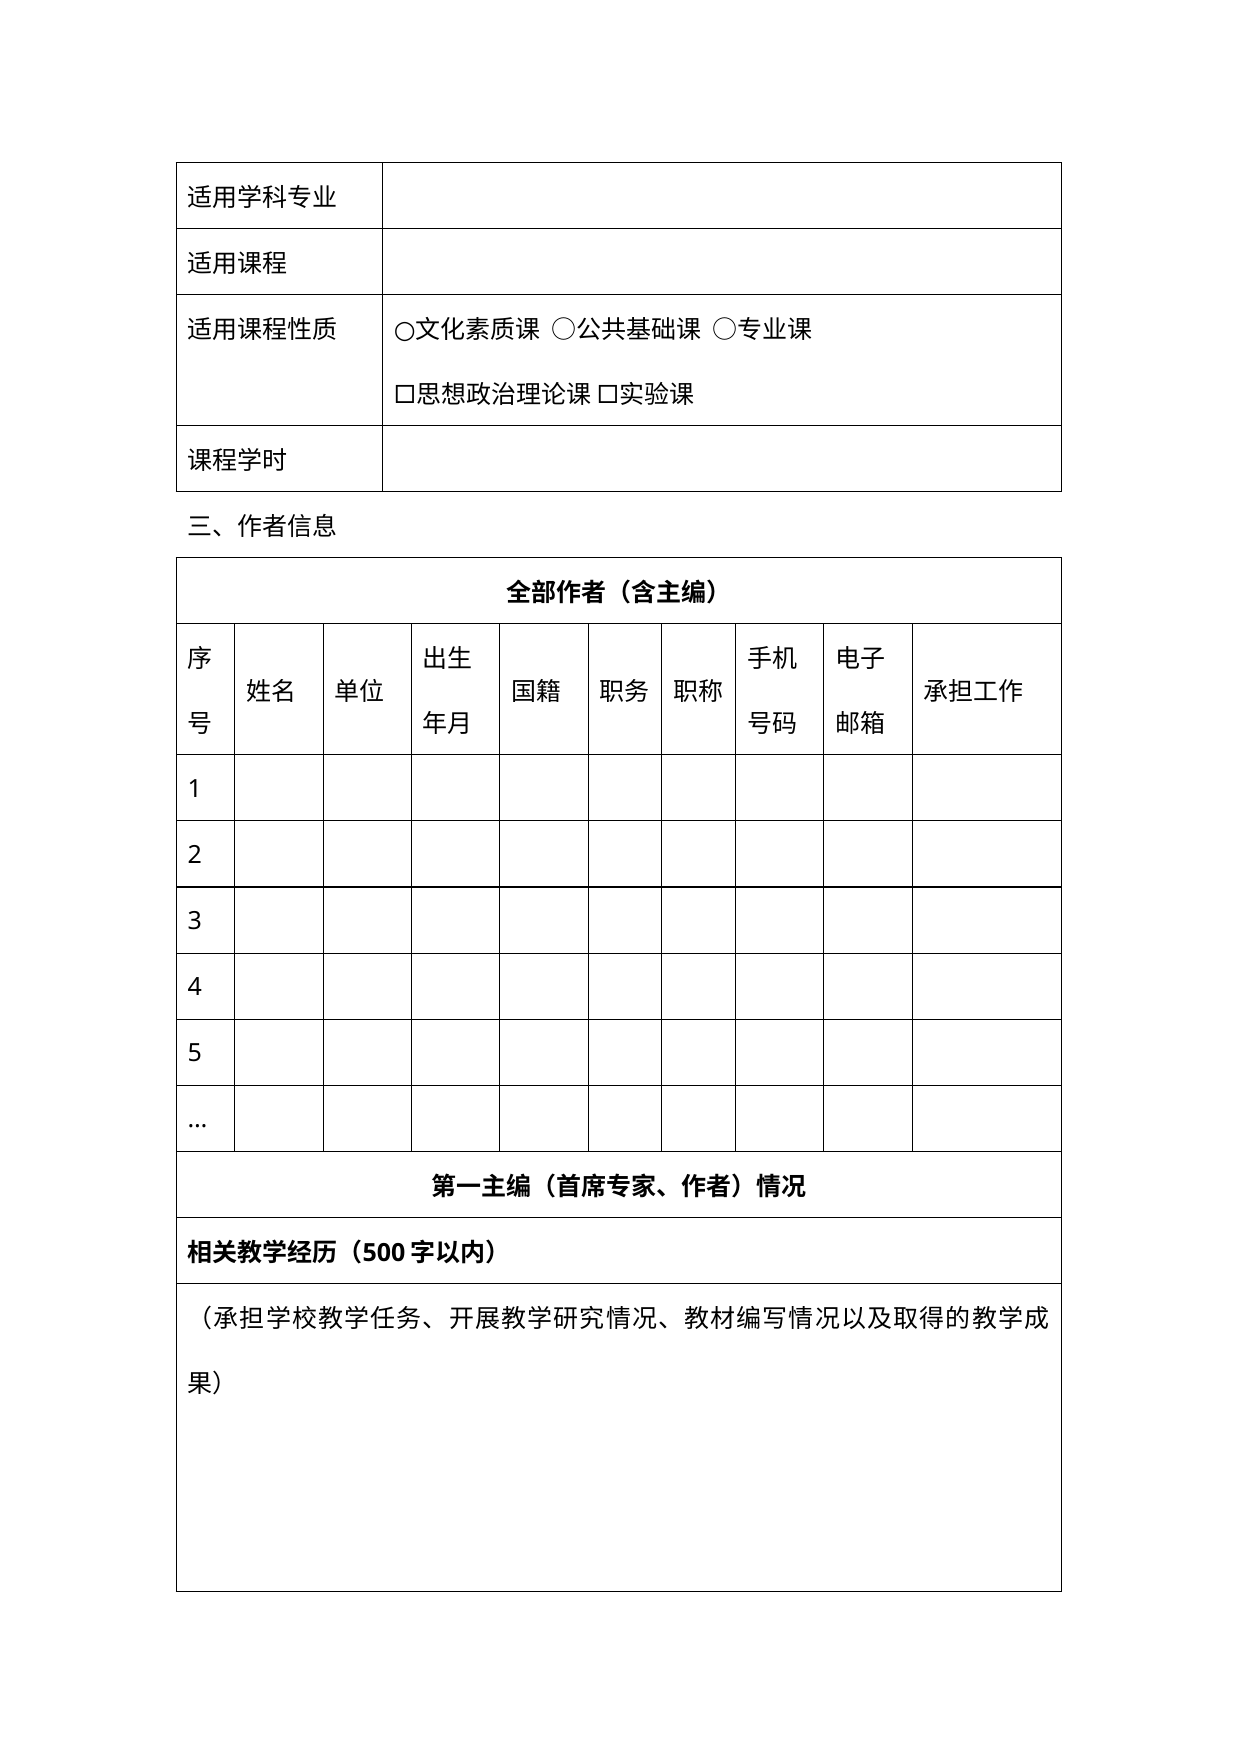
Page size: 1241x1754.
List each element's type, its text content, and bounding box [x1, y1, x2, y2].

table_cell [324, 821, 411, 886]
table_cell [662, 888, 735, 952]
table_cell [383, 229, 1061, 294]
table_cell [235, 954, 323, 1018]
table_cell 手机号码 [736, 624, 823, 754]
table_cell [412, 1086, 499, 1151]
table_cell [824, 954, 912, 1018]
table_cell [500, 954, 588, 1018]
table_cell [736, 954, 823, 1018]
table_cell [913, 888, 1061, 952]
table_cell [324, 755, 411, 820]
table_cell 国籍 [500, 624, 588, 754]
table_cell [500, 1086, 588, 1151]
table_header 全部作者（含主编） [177, 558, 1061, 623]
table_cell [824, 1020, 912, 1084]
table_cell [324, 1086, 411, 1151]
table_cell 2 [177, 821, 234, 886]
table_cell 承担工作 [913, 624, 1061, 754]
table_cell [324, 1020, 411, 1084]
table_cell [412, 954, 499, 1018]
table_cell [824, 821, 912, 886]
table_cell [500, 755, 588, 820]
table_cell [383, 426, 1061, 491]
table_cell [235, 755, 323, 820]
table_cell 职务 [589, 624, 661, 754]
table_cell [913, 954, 1061, 1018]
table_cell [913, 755, 1061, 820]
table_cell [324, 954, 411, 1018]
table_cell … [177, 1086, 234, 1151]
table_cell [662, 821, 735, 886]
table_cell [589, 1086, 661, 1151]
table_cell 1 [177, 755, 234, 820]
table_cell [913, 1086, 1061, 1151]
table_cell [412, 821, 499, 886]
table_cell [589, 755, 661, 820]
table_cell 5 [177, 1020, 234, 1084]
table_cell [824, 755, 912, 820]
table_cell 4 [177, 954, 234, 1018]
table_cell [662, 1086, 735, 1151]
table_cell [235, 888, 323, 952]
table_cell [589, 821, 661, 886]
table_cell 课程学时 [177, 426, 382, 491]
table_cell [412, 755, 499, 820]
table_cell [500, 1020, 588, 1084]
table_cell [736, 1020, 823, 1084]
table_cell ○文化素质课 ○公共基础课 ○专业课 思想政治理论课 实验课 [383, 295, 1061, 425]
table_cell 序号 [177, 624, 234, 754]
table_cell [662, 954, 735, 1018]
table_cell 适用学科专业 [177, 163, 382, 228]
table_cell [662, 1020, 735, 1084]
table_cell [662, 755, 735, 820]
table_cell [736, 821, 823, 886]
table_cell 适用课程性质 [177, 295, 382, 425]
table_cell [412, 1020, 499, 1084]
table_header 第一主编（首席专家、作者）情况 [177, 1152, 1061, 1217]
table_cell 出生年月 [412, 624, 499, 754]
table_cell 3 [177, 888, 234, 952]
table_cell [383, 163, 1061, 228]
table_cell 相关教学经历（500字以内） [177, 1218, 1061, 1283]
table_cell [235, 821, 323, 886]
table_cell [736, 888, 823, 952]
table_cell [177, 1284, 1061, 1591]
table_cell 职称 [662, 624, 735, 754]
table_cell [589, 954, 661, 1018]
table_cell [913, 1020, 1061, 1084]
table_cell [324, 888, 411, 952]
table_cell [824, 888, 912, 952]
table_cell [589, 1020, 661, 1084]
table_cell [412, 888, 499, 952]
table_cell [589, 888, 661, 952]
table_cell [736, 755, 823, 820]
table_cell [824, 1086, 912, 1151]
text 三、作者信息 [187, 492, 1053, 557]
table_cell [235, 1020, 323, 1084]
table_cell [500, 821, 588, 886]
table_cell [235, 1086, 323, 1151]
table_cell 单位 [324, 624, 411, 754]
table_cell [500, 888, 588, 952]
table_cell 姓名 [235, 624, 323, 754]
table_cell [913, 821, 1061, 886]
table_cell 适用课程 [177, 229, 382, 294]
table_cell 电子邮箱 [824, 624, 912, 754]
table_cell [736, 1086, 823, 1151]
